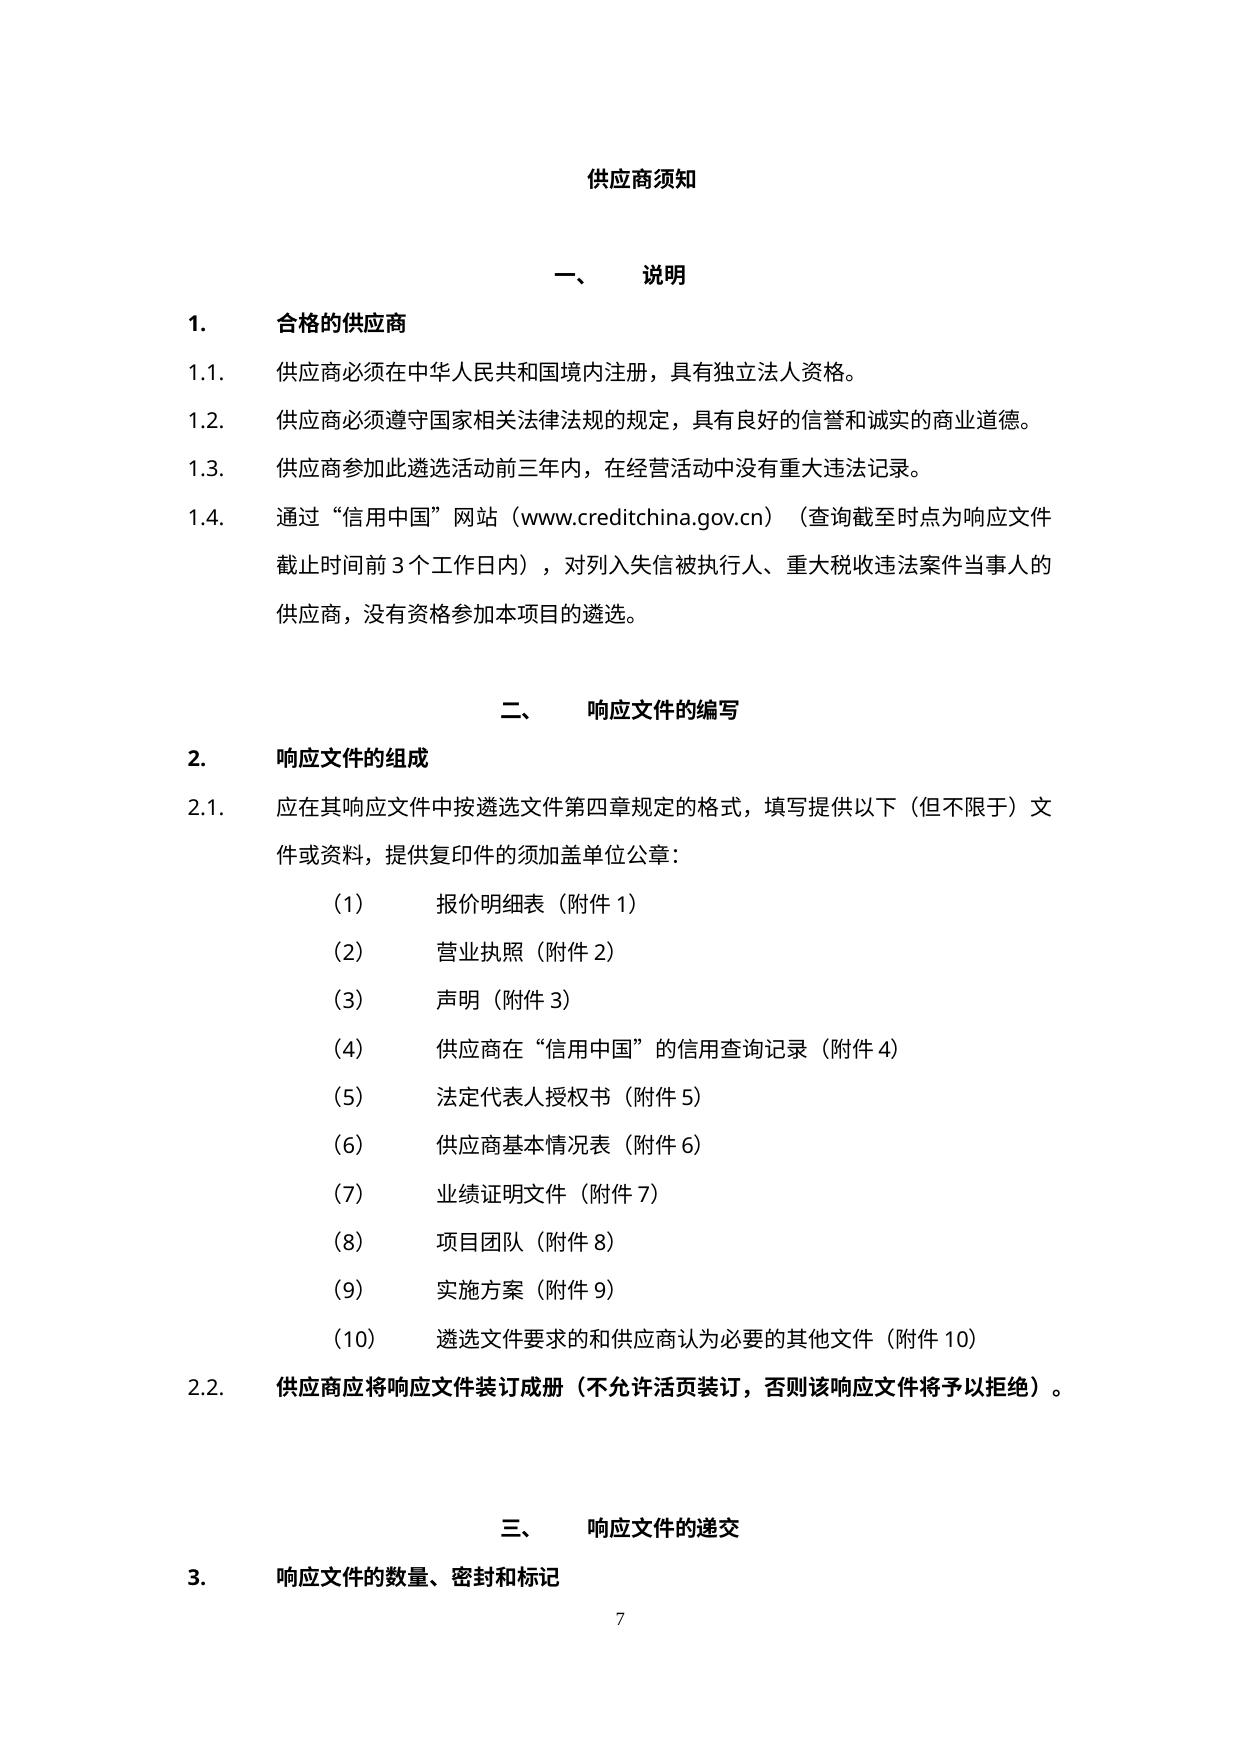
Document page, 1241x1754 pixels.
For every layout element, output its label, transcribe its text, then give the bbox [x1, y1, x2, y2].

list 供应商必须遵守国家相关法律法规的规定，具有良好的信誉和诚实的商业道德。 [187, 403, 1053, 435]
list 实施方案（附件9） [321, 1273, 1053, 1306]
list 响应文件的递交 [187, 1511, 1053, 1543]
list 遴选文件要求的和供应商认为必要的其他文件（附件10） [321, 1321, 1053, 1354]
list 项目团队（附件8） [321, 1225, 1053, 1257]
list 响应文件的组成 [187, 741, 1053, 773]
list 营业执照（附件2） [321, 935, 1053, 967]
list 法定代表人授权书（附件5） [321, 1080, 1053, 1112]
list 供应商应将响应文件装订成册（不允许活页装订，否则该响应文件将予以拒绝）。 [187, 1370, 1053, 1451]
list 合格的供应商 [187, 306, 1053, 338]
list 报价明细表（附件1） [321, 886, 1053, 919]
list 供应商参加此遴选活动前三年内，在经营活动中没有重大违法记录。 [187, 451, 1053, 483]
list 响应文件的数量、密封和标记 [187, 1559, 1053, 1592]
list 应在其响应文件中按遴选文件第四章规定的格式，填写提供以下（但不限于）文件或资料，提供复印件的须加盖单位公章： [187, 789, 1053, 871]
list 响应文件的编写 [187, 693, 1053, 725]
list 说明 [187, 258, 1053, 290]
list 通过“信用中国”网站（www.creditchina.gov.cn）（查询截至时点为响应文件截止时间前3个工作日内），对列入失信被执行人、重大税收违法案件当事人的供应商，没有资格参加本项目的遴选。 [187, 499, 1053, 629]
list 业绩证明文件（附件7） [321, 1176, 1053, 1209]
list 声明（附件3） [321, 983, 1053, 1016]
list 供应商基本情况表（附件6） [321, 1128, 1053, 1161]
list 供应商必须在中华人民共和国境内注册，具有独立法人资格。 [187, 354, 1053, 387]
text 供应商须知 [187, 162, 1053, 194]
list 供应商在“信用中国”的信用查询记录（附件4） [321, 1031, 1053, 1064]
